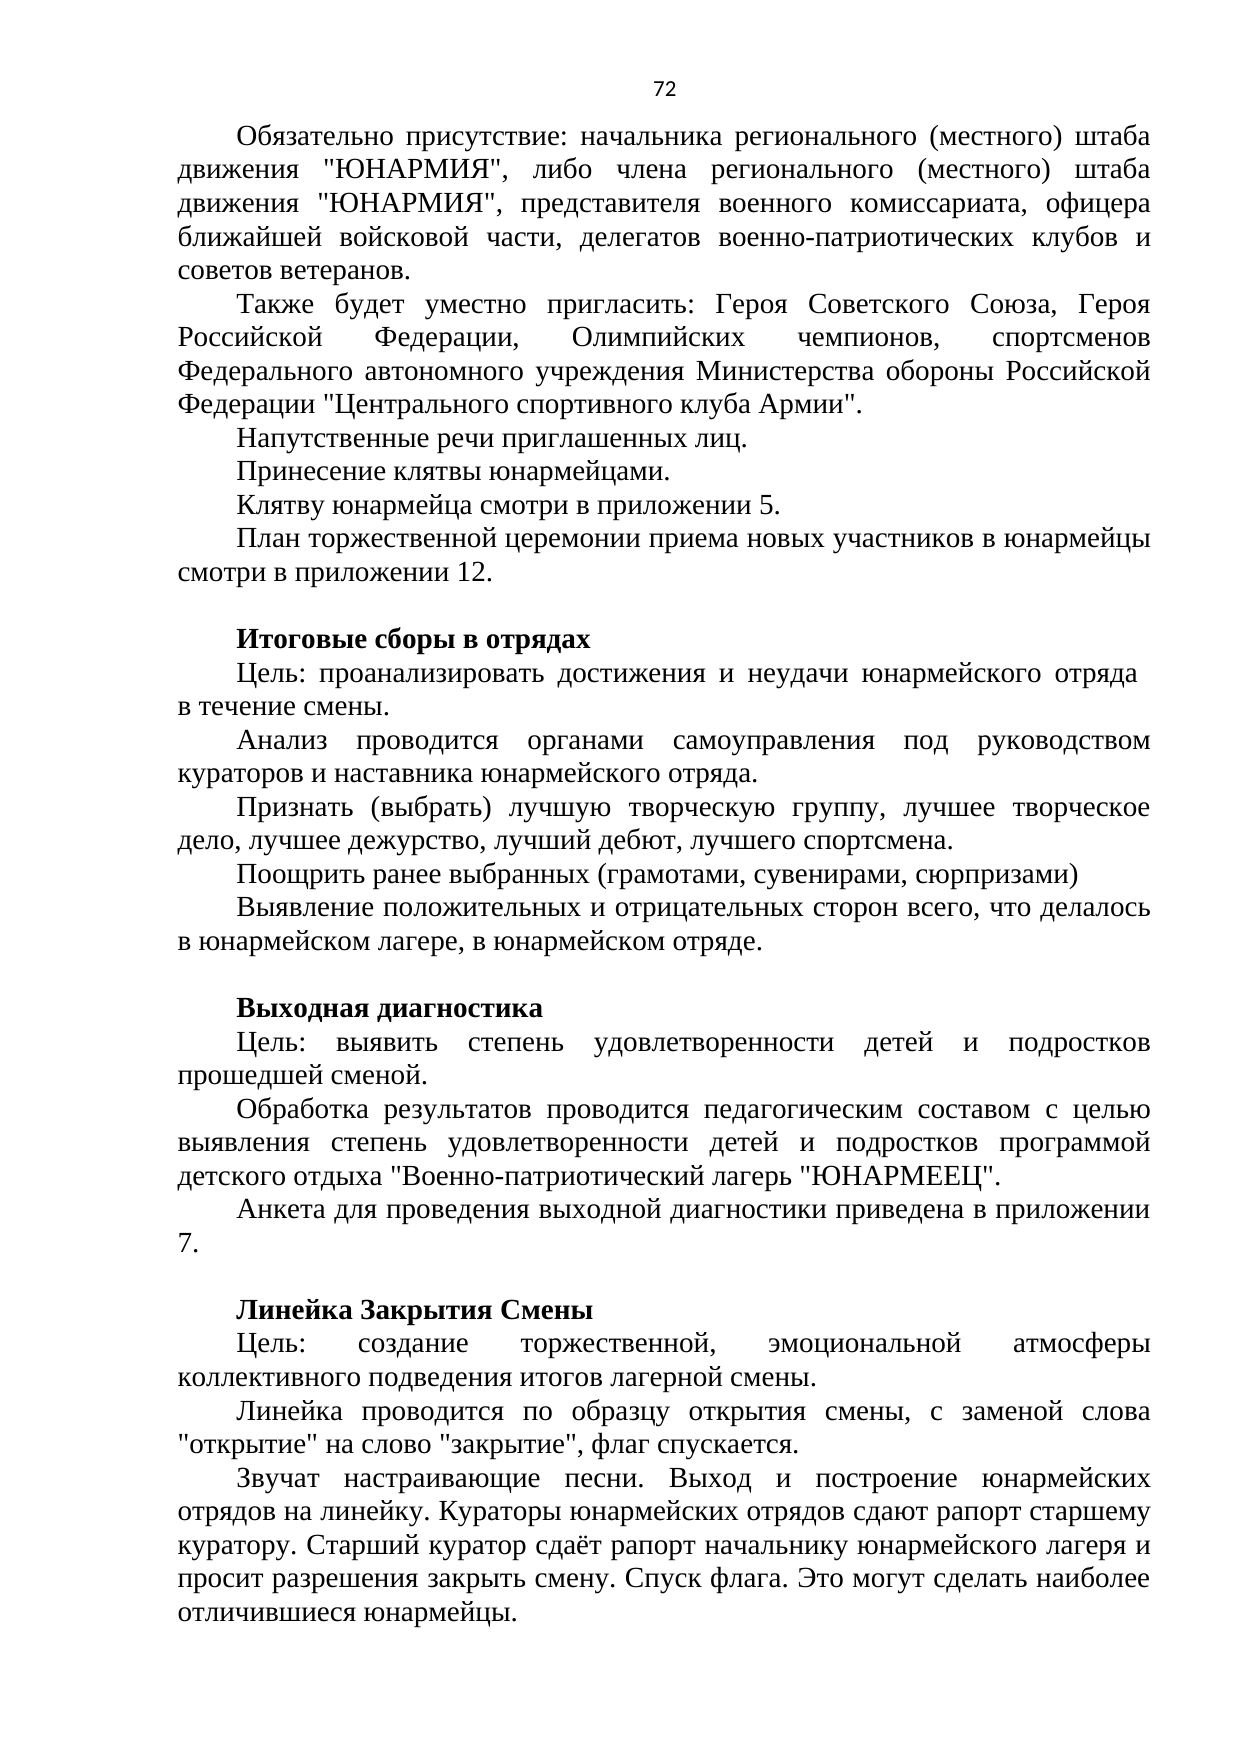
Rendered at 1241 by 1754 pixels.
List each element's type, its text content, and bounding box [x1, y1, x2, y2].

text Цель: выявить степень удовлетворенности детей и подростков прошедшей сменой. [177, 1024, 1152, 1091]
text Принесение клятвы юнармейцами. [177, 453, 1152, 487]
text Цель: проанализировать достижения и неудачи юнармейского отряда в течение смены. [177, 655, 1152, 722]
text Звучат настраивающие песни. Выход и построение юнармейских отрядов на линейку. Кураторы юнармейских отрядов сдают рапорт старшему куратору. Старший куратор сдаёт рапорт начальнику юнармейского лагеря и просит разрешения закрыть смену. Спуск флага. Это могут сделать наиболее отличившиеся юнармейцы. [177, 1460, 1152, 1627]
text Клятву юнармейца смотри в приложении 5. [177, 487, 1152, 521]
text Линейка Закрытия Смены [177, 1292, 1152, 1326]
text Обработка результатов проводится педагогическим составом с целью выявления степень удовлетворенности детей и подростков программой детского отдыха "Военно-патриотический лагерь "ЮНАРМЕЕЦ". [177, 1091, 1152, 1191]
text Признать (выбрать) лучшую творческую группу, лучшее творческое дело, лучшее дежурство, лучший дебют, лучшего спортсмена. [177, 789, 1152, 856]
text Линейка проводится по образцу открытия смены, с заменой слова "открытие" на слово "закрытие", флаг спускается. [177, 1393, 1152, 1460]
text Также будет уместно пригласить: Героя Советского Союза, Героя Российской Федерации, Олимпийских чемпионов, спортсменов Федерального автономного учреждения Министерства обороны Российской Федерации "Центрального спортивного клуба Армии". [177, 286, 1152, 420]
text Напутственные речи приглашенных лиц. [177, 420, 1152, 453]
text Выходная диагностика [177, 990, 1152, 1024]
text Поощрить ранее выбранных (грамотами, сувенирами, сюрпризами) [177, 856, 1152, 889]
text Итоговые сборы в отрядах [177, 621, 1152, 655]
text Цель: создание торжественной, эмоциональной атмосферы коллективного подведения итогов лагерной смены. [177, 1326, 1152, 1393]
text Обязательно присутствие: начальника регионального (местного) штаба движения "ЮНАРМИЯ", либо члена регионального (местного) штаба движения "ЮНАРМИЯ", представителя военного комиссариата, офицера ближайшей войсковой части, делегатов военно-патриотических клубов и советов ветеранов. [177, 118, 1152, 286]
text Анализ проводится органами самоуправления под руководством кураторов и наставника юнармейского отряда. [177, 722, 1152, 789]
text Анкета для проведения выходной диагностики приведена в приложении 7. [177, 1191, 1152, 1258]
text План торжественной церемонии приема новых участников в юнармейцы смотри в приложении 12. [177, 521, 1152, 588]
text Выявление положительных и отрицательных сторон всего, что делалось в юнармейском лагере, в юнармейском отряде. [177, 889, 1152, 957]
